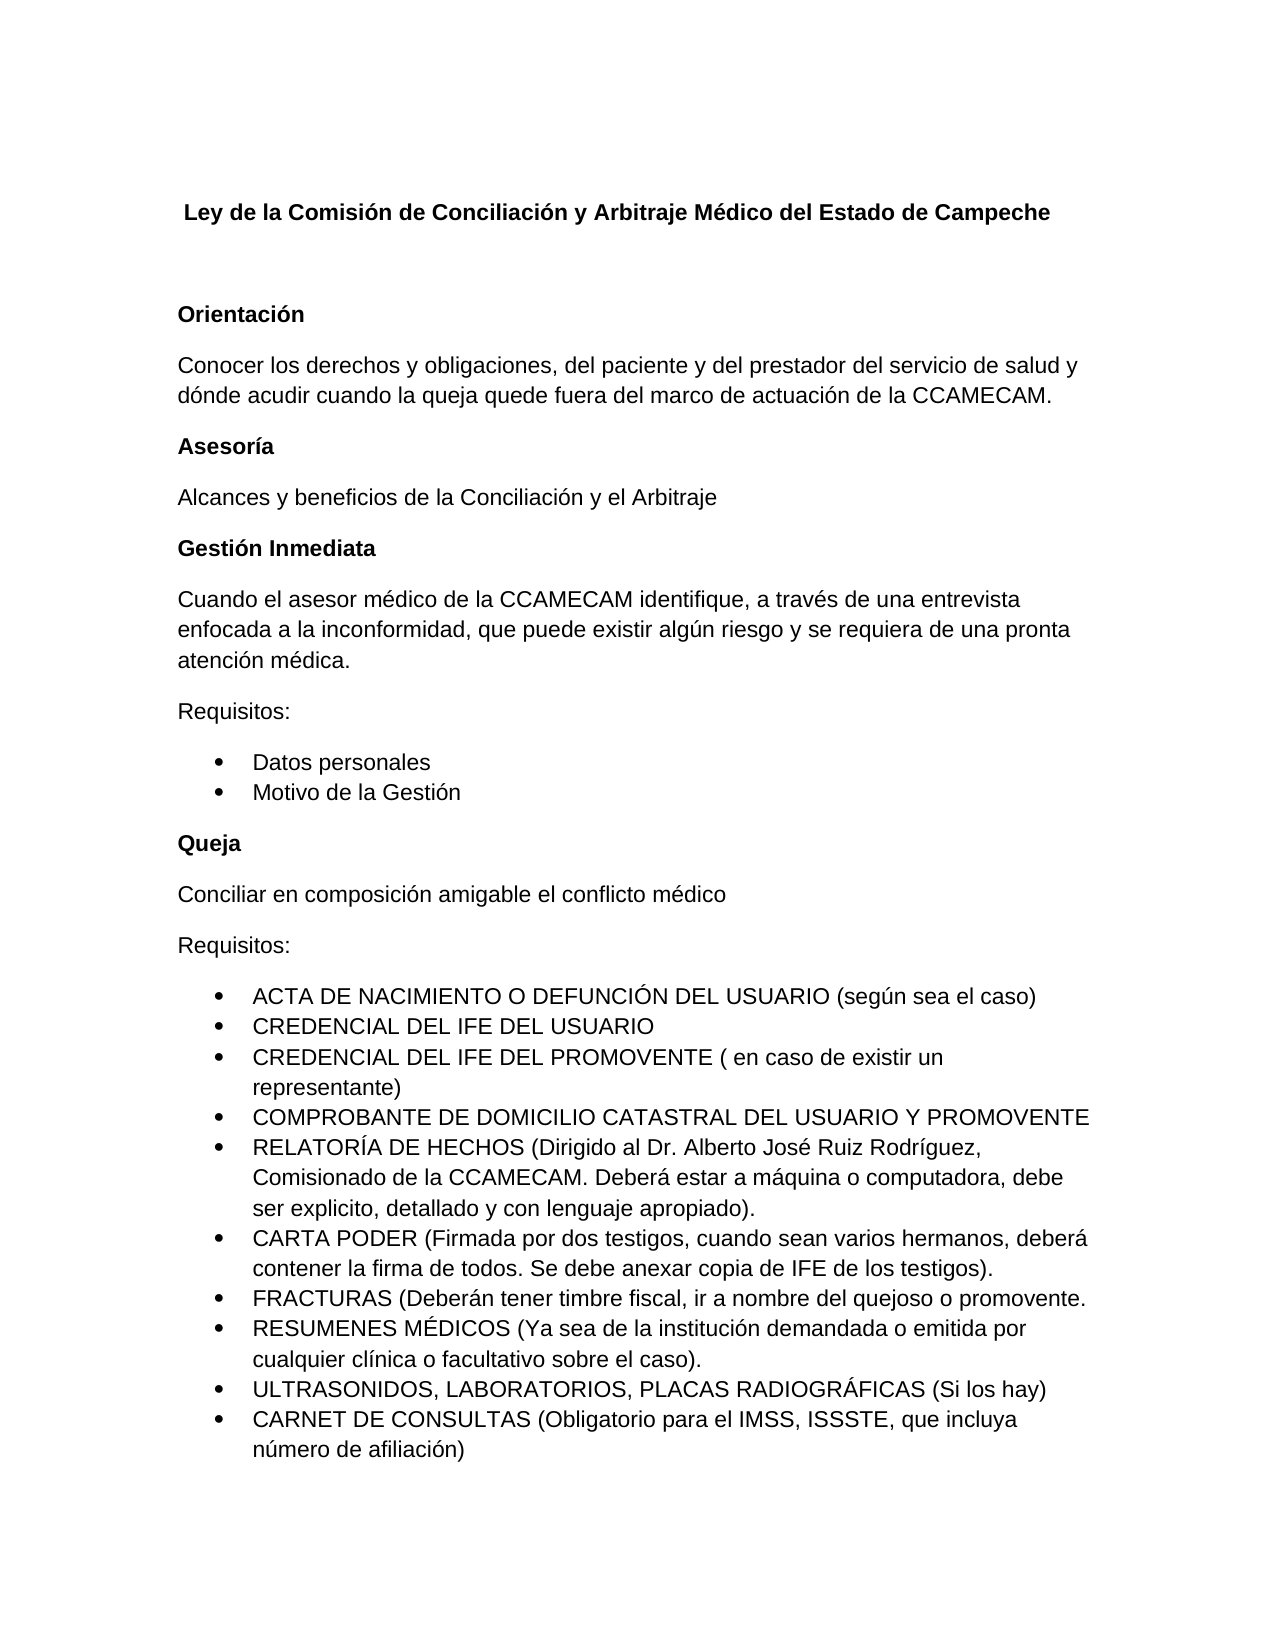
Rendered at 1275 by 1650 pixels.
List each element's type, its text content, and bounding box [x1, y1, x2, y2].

text Gestión Inmediata [177, 535, 1098, 561]
text Conocer los derechos y obligaciones, del paciente y del prestador del servicio de salud y dónde acudir cuando la queja quede fuera del marco de actuación de la CCAMECAM. [177, 352, 1098, 408]
text Ley de la Comisión de Conciliación y Arbitraje Médico del Estado de Campeche [177, 199, 1098, 225]
list Datos personales [215, 749, 1098, 775]
text Requisitos: [177, 698, 1098, 724]
list ULTRASONIDOS, LABORATORIOS, PLACAS RADIOGRÁFICAS (Si los hay) [215, 1376, 1098, 1402]
list RELATORÍA DE HECHOS (Dirigido al Dr. Alberto José Ruiz Rodríguez, Comisionado de la CCAMECAM. Deberá estar a máquina o computadora, debe ser explicito, detallado y con lenguaje apropiado). [215, 1134, 1098, 1221]
list RESUMENES MÉDICOS (Ya sea de la institución demandada o emitida por cualquier clínica o facultativo sobre el caso). [215, 1315, 1098, 1372]
list COMPROBANTE DE DOMICILIO CATASTRAL DEL USUARIO Y PROMOVENTE [215, 1104, 1098, 1130]
text Queja [177, 830, 1098, 856]
list CARTA PODER (Firmada por dos testigos, cuando sean varios hermanos, deberá contener la firma de todos. Se debe anexar copia de IFE de los testigos). [215, 1225, 1098, 1281]
text Orientación [177, 301, 1098, 327]
text Conciliar en composición amigable el conflicto médico [177, 881, 1098, 907]
list Motivo de la Gestión [215, 779, 1098, 805]
text Alcances y beneficios de la Conciliación y el Arbitraje [177, 484, 1098, 510]
list ACTA DE NACIMIENTO O DEFUNCIÓN DEL USUARIO (según sea el caso) [215, 983, 1098, 1009]
list CREDENCIAL DEL IFE DEL USUARIO [215, 1013, 1098, 1039]
list CREDENCIAL DEL IFE DEL PROMOVENTE ( en caso de existir un representante) [215, 1043, 1098, 1100]
text Asesoría [177, 433, 1098, 459]
text Cuando el asesor médico de la CCAMECAM identifique, a través de una entrevista enfocada a la inconformidad, que puede existir algún riesgo y se requiera de una pronta atención médica. [177, 586, 1098, 673]
text Requisitos: [177, 932, 1098, 958]
list CARNET DE CONSULTAS (Obligatorio para el IMSS, ISSSTE, que incluya número de afiliación) [215, 1406, 1098, 1462]
list FRACTURAS (Deberán tener timbre fiscal, ir a nombre del quejoso o promovente. [215, 1285, 1098, 1311]
